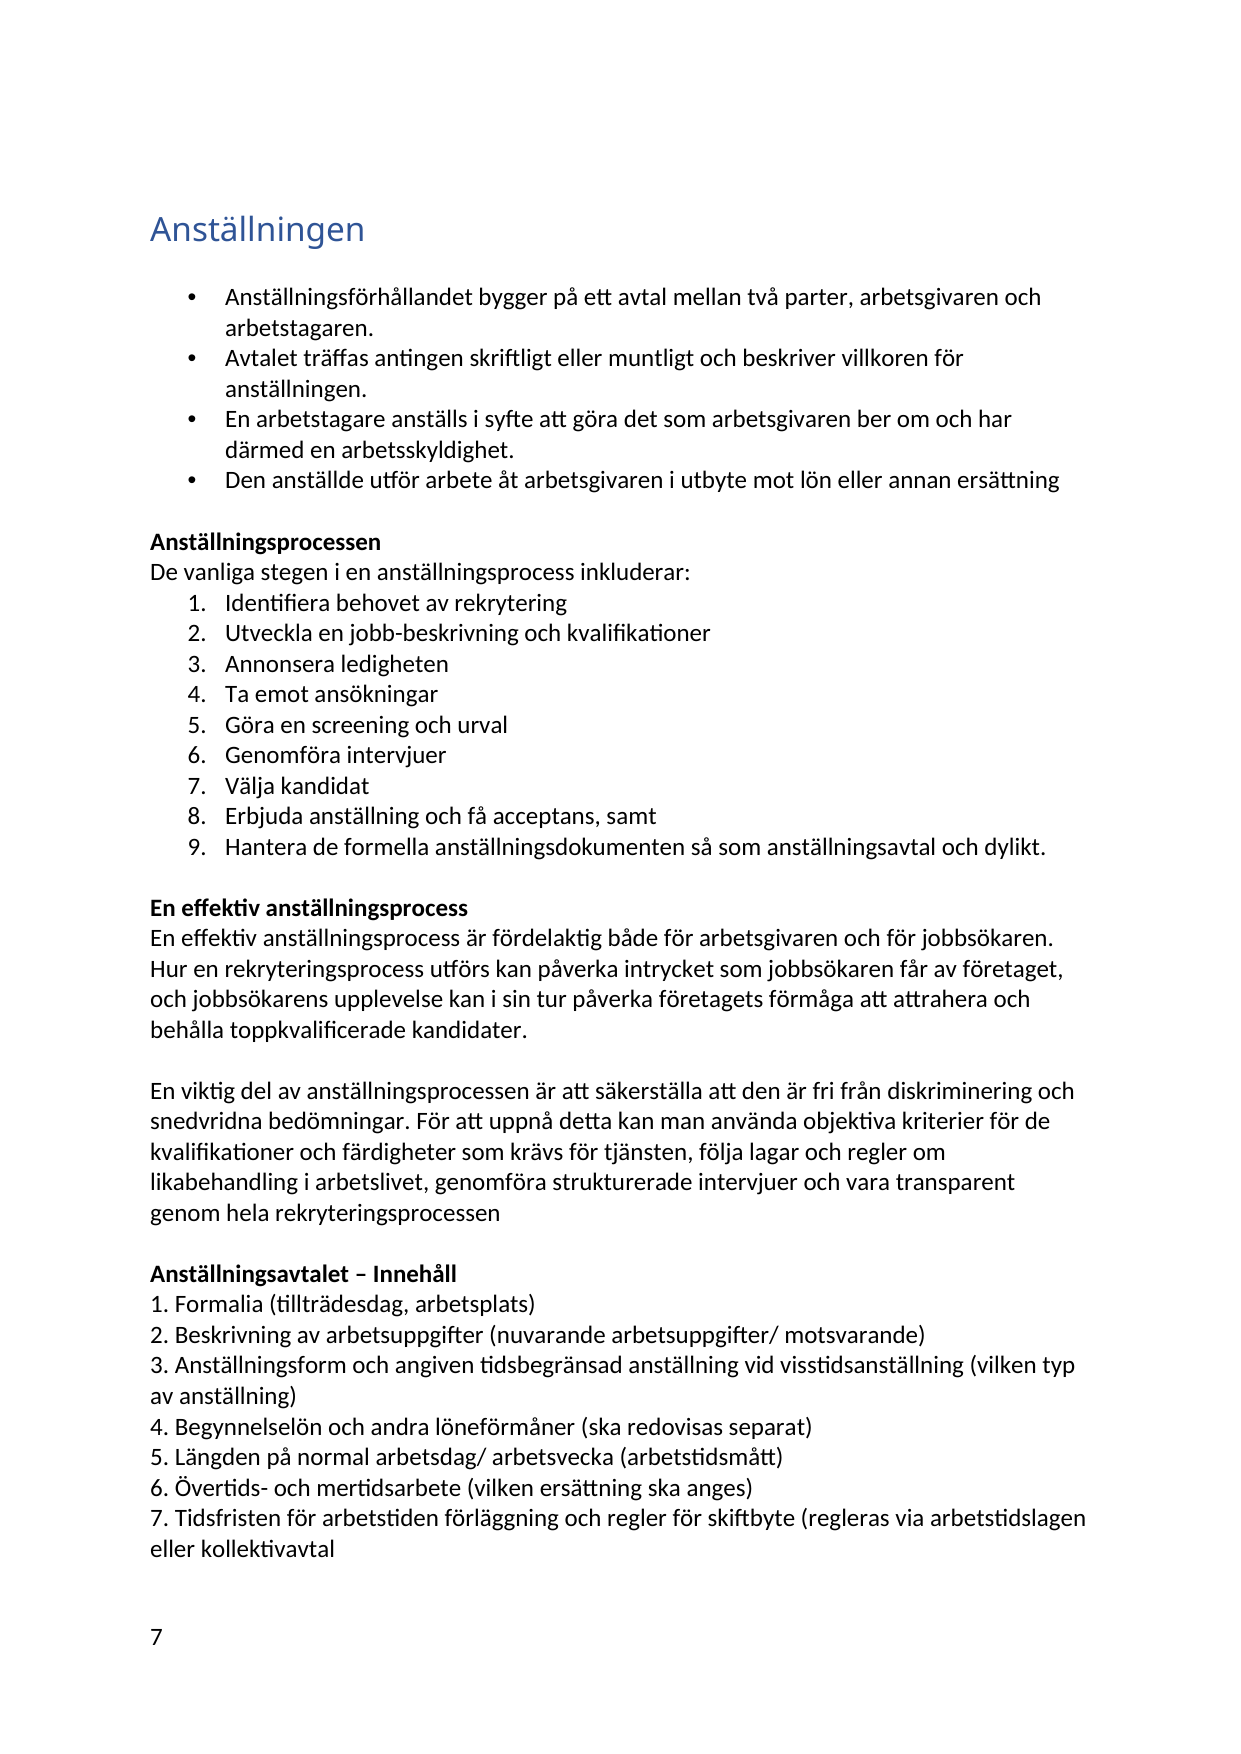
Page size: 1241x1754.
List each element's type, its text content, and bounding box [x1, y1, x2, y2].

text Anställningsavtalet – Innehåll [150, 1258, 1090, 1289]
list Välja kandidat [187, 770, 1090, 800]
text En effektiv anställningsprocess är fördelaktig både för arbetsgivaren och för jobbsökaren. Hur en rekryteringsprocess utförs kan påverka intrycket som jobbsökaren får av företaget, och jobbsökarens upplevelse kan i sin tur påverka företagets förmåga att attrahera och behålla toppkvalificerade kandidater. [150, 922, 1090, 1044]
text 3. Anställningsform och angiven tidsbegränsad anställning vid visstidsanställning (vilken typ av anställning) [150, 1350, 1090, 1411]
list Anställningsförhållandet bygger på ett avtal mellan två parter, arbetsgivaren och arbetstagaren. [187, 281, 1090, 342]
text En effektiv anställningsprocess [150, 892, 1090, 922]
list Göra en screening och urval [187, 709, 1090, 739]
text De vanliga stegen i en anställningsprocess inkluderar: [150, 556, 1090, 587]
text 1. Formalia (tillträdesdag, arbetsplats) [150, 1289, 1090, 1319]
subtitle Anställningen [150, 206, 1090, 251]
text 7. Tidsfristen för arbetstiden förläggning och regler för skiftbyte (regleras via arbetstidslagen eller kollektivavtal [150, 1502, 1090, 1563]
list Hantera de formella anställningsdokumenten så som anställningsavtal och dylikt. [187, 831, 1090, 861]
text 4. Begynnelselön och andra löneförmåner (ska redovisas separat) 5. Längden på normal arbetsdag/ arbetsvecka (arbetstidsmått) [150, 1411, 1090, 1472]
list Utveckla en jobb-beskrivning och kvalifikationer [187, 617, 1090, 648]
text 6. Övertids- och mertidsarbete (vilken ersättning ska anges) [150, 1472, 1090, 1502]
text 2. Beskrivning av arbetsuppgifter (nuvarande arbetsuppgifter/ motsvarande) [150, 1319, 1090, 1350]
list Erbjuda anställning och få acceptans, samt [187, 800, 1090, 831]
list Identifiera behovet av rekrytering [187, 587, 1090, 617]
text Anställningsprocessen [150, 526, 1090, 556]
list Ta emot ansökningar [187, 678, 1090, 709]
list Genomföra intervjuer [187, 739, 1090, 770]
list Den anställde utför arbete åt arbetsgivaren i utbyte mot lön eller annan ersättning [187, 464, 1090, 495]
list Avtalet träffas antingen skriftligt eller muntligt och beskriver villkoren för anställningen. [187, 342, 1090, 403]
list Annonsera ledigheten [187, 648, 1090, 678]
text En viktig del av anställningsprocessen är att säkerställa att den är fri från diskriminering och snedvridna bedömningar. För att uppnå detta kan man använda objektiva kriterier för de kvalifikationer och färdigheter som krävs för tjänsten, följa lagar och regler om likabehandling i arbetslivet, genomföra strukturerade intervjuer och vara transparent genom hela rekryteringsprocessen [150, 1075, 1090, 1228]
list En arbetstagare anställs i syfte att göra det som arbetsgivaren ber om och har därmed en arbetsskyldighet. [187, 403, 1090, 464]
